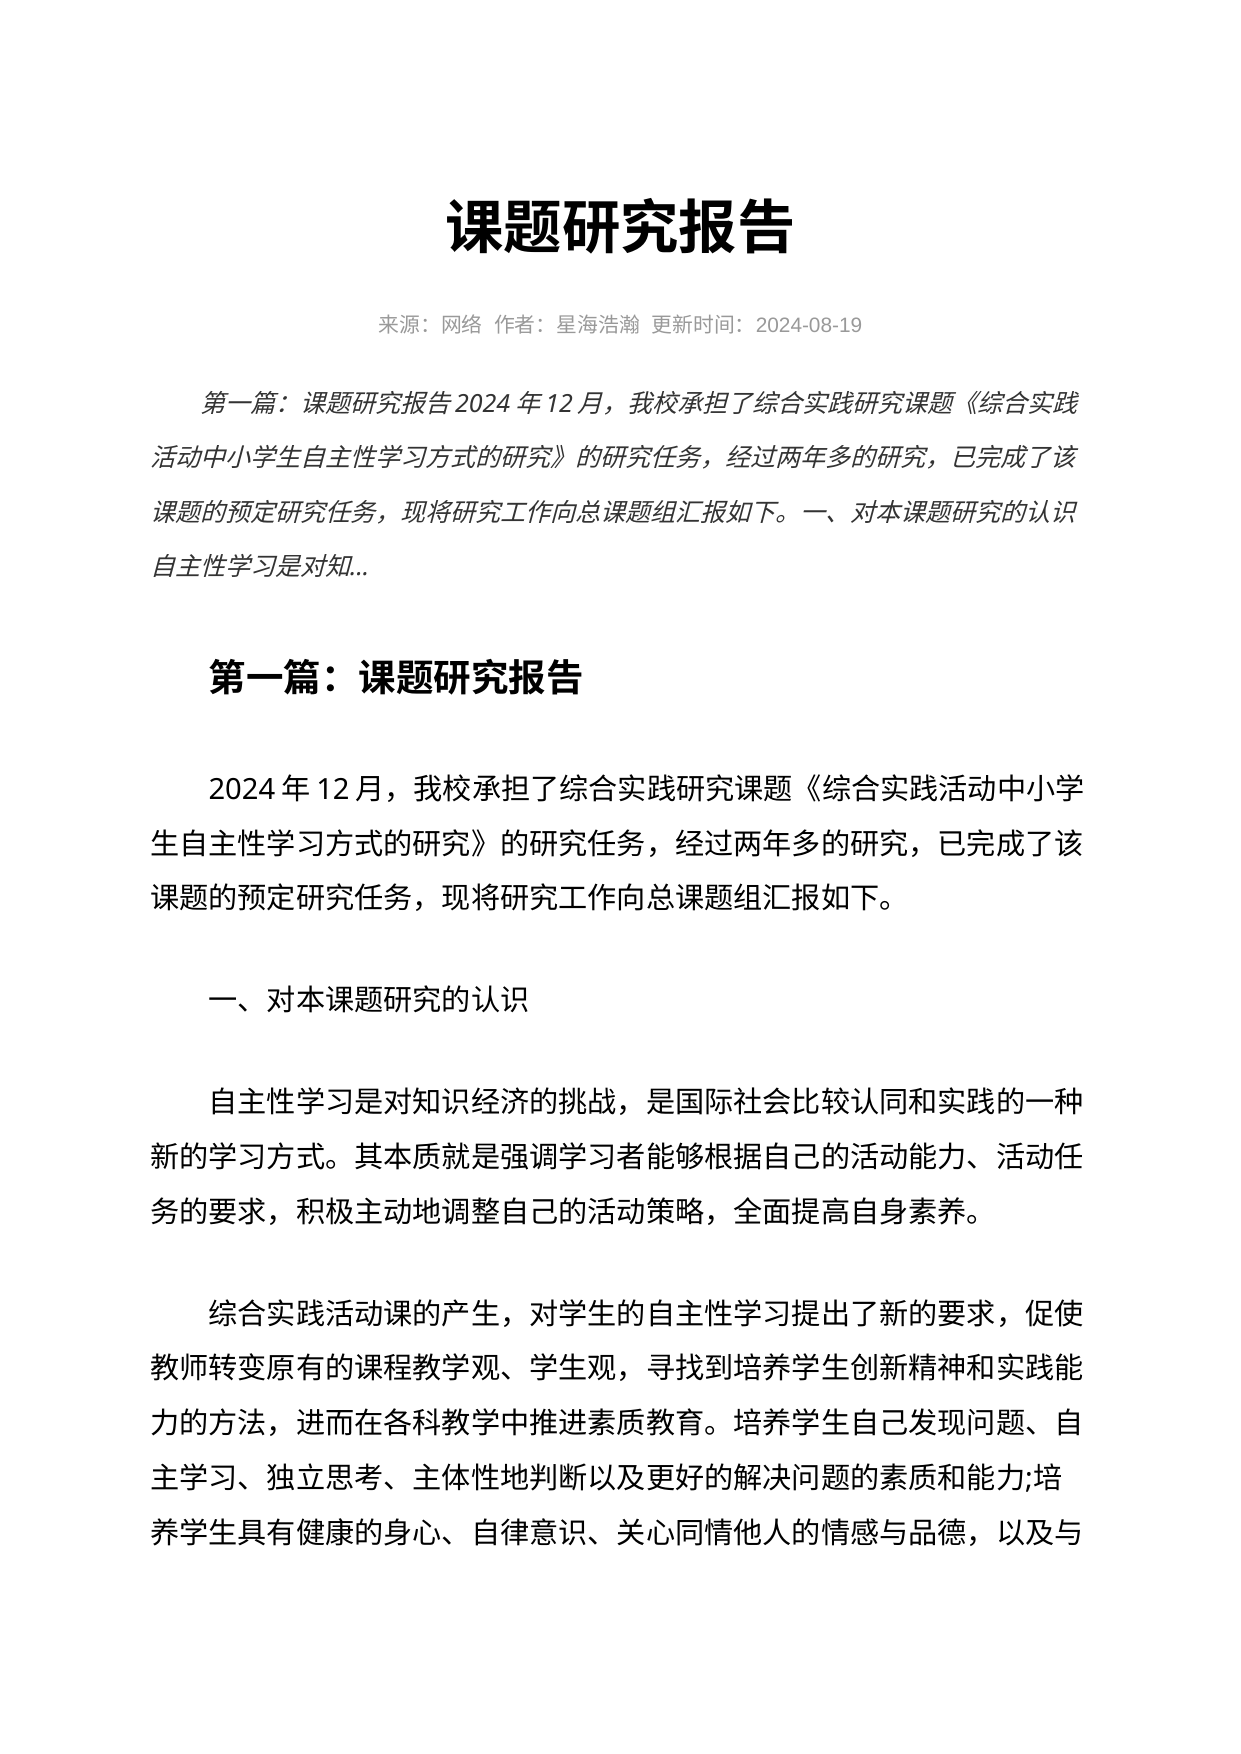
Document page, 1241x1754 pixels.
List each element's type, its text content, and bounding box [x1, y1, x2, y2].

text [150, 1290, 1090, 1552]
text 一、对本课题研究的认识 [150, 977, 1090, 1019]
text 第一篇：课题研究报告2024年12月，我校承担了综合实践研究课题《综合实践活动中小学生自主性学习方式的研究》的研究任务，经过两年多的研究，已完成了该课题的预定研究任务，现将研究工作向总课题组汇报如下。一、对本课题研究的认识自主性学习是对知... [150, 383, 1090, 583]
text 来源：网络 作者：星海浩瀚 更新时间：2024-08-19 [150, 313, 1090, 337]
text 2024年12月，我校承担了综合实践研究课题《综合实践活动中小学生自主性学习方式的研究》的研究任务，经过两年多的研究，已完成了该课题的预定研究任务，现将研究工作向总课题组汇报如下。 [150, 765, 1090, 917]
text 第一篇：课题研究报告 [150, 648, 1090, 702]
subtitle 课题研究报告 [150, 181, 1090, 266]
text 自主性学习是对知识经济的挑战，是国际社会比较认同和实践的一种新的学习方式。其本质就是强调学习者能够根据自己的活动能力、活动任务的要求，积极主动地调整自己的活动策略，全面提高自身素养。 [150, 1079, 1090, 1231]
